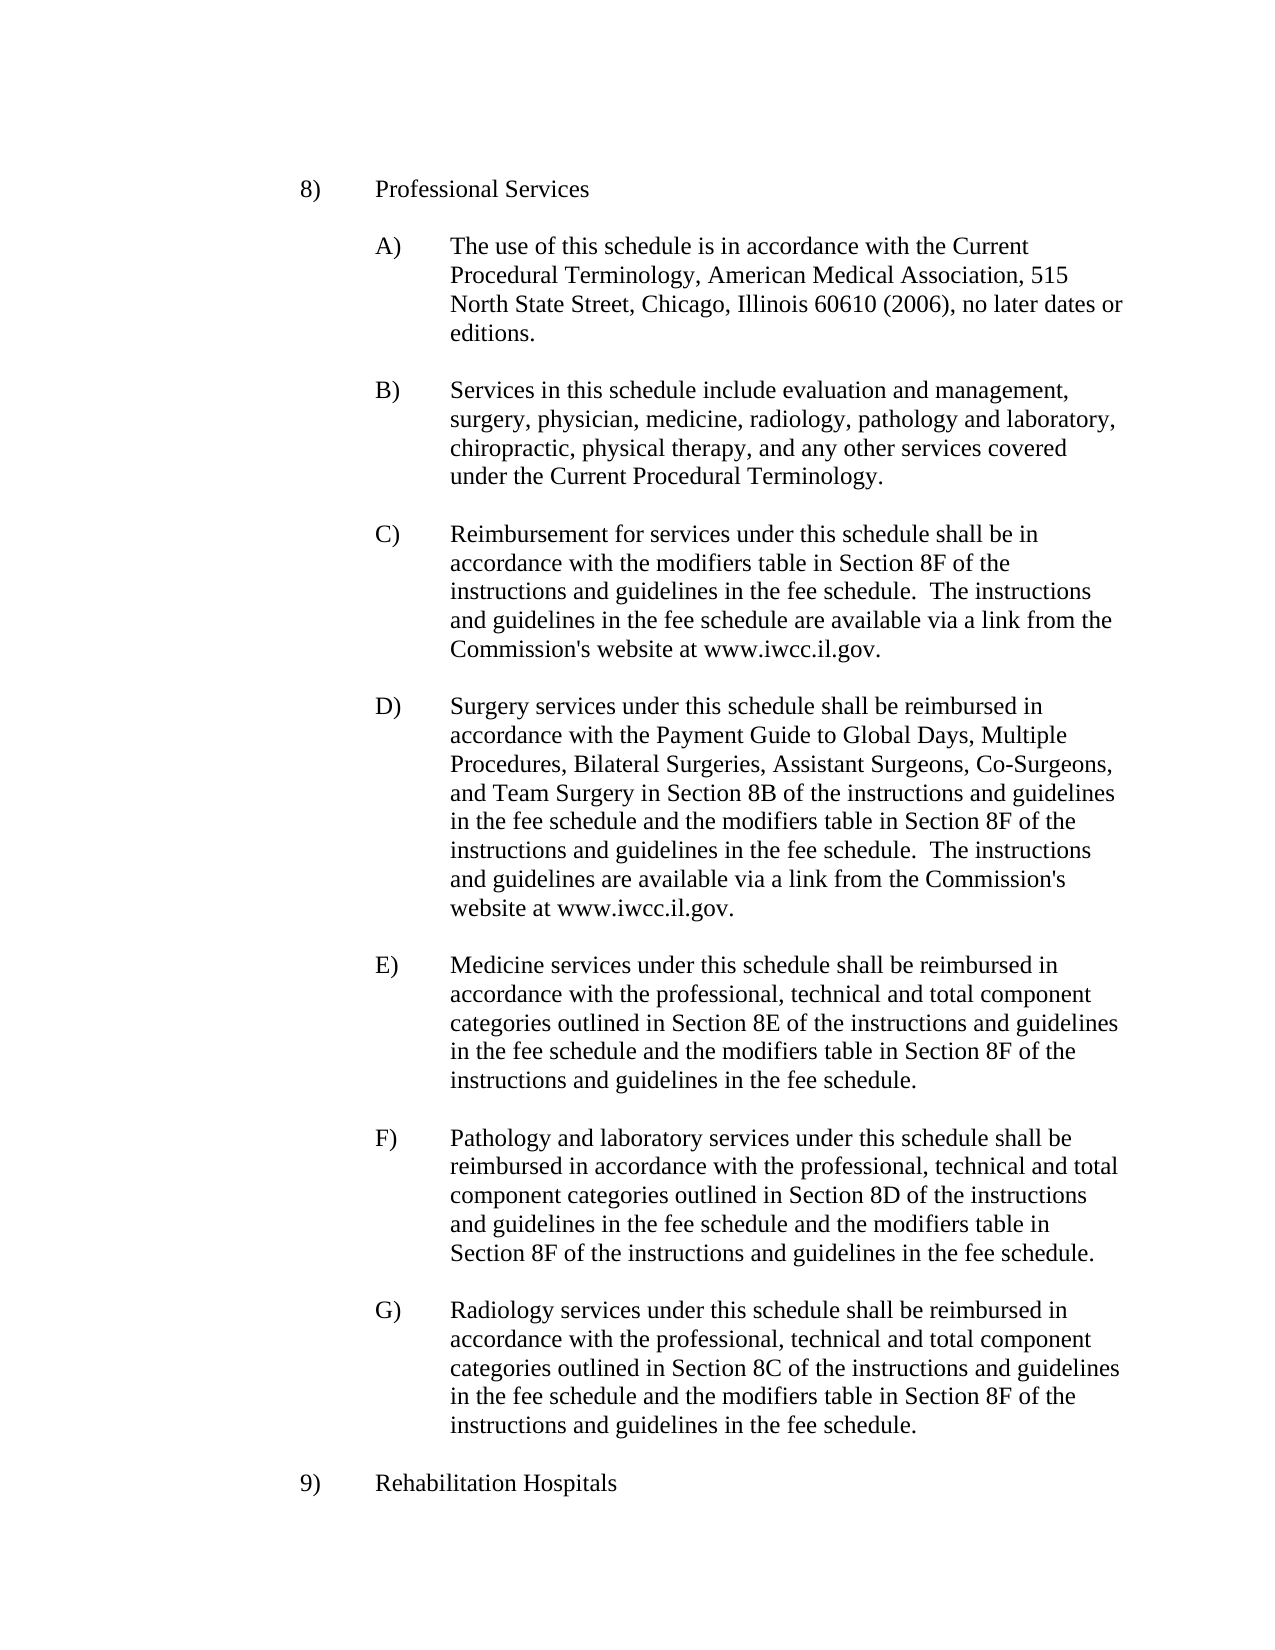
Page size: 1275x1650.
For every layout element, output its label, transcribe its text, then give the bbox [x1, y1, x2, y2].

text E) Medicine services under this schedule shall be reimbursed in accordance with the professional, technical and total component categories outlined in Section 8E of the instructions and guidelines in the fee schedule and the modifiers table in Section 8F of the instructions and guidelines in the fee schedule. [375, 950, 1125, 1094]
text 9) Rehabilitation Hospitals [225, 1468, 1125, 1496]
text C) Reimbursement for services under this schedule shall be in accordance with the modifiers table in Section 8F of the instructions and guidelines in the fee schedule. The instructions and guidelines in the fee schedule are available via a link from the Commission's website at www.iwcc.il.gov. [375, 519, 1125, 663]
text G) Radiology services under this schedule shall be reimbursed in accordance with the professional, technical and total component categories outlined in Section 8C of the instructions and guidelines in the fee schedule and the modifiers table in Section 8F of the instructions and guidelines in the fee schedule. [375, 1295, 1125, 1439]
text 8) Professional Services [225, 174, 1125, 203]
text D) Surgery services under this schedule shall be reimbursed in accordance with the Payment Guide to Global Days, Multiple Procedures, Bilateral Surgeries, Assistant Surgeons, Co-Surgeons, and Team Surgery in Section 8B of the instructions and guidelines in the fee schedule and the modifiers table in Section 8F of the instructions and guidelines in the fee schedule. The instructions and guidelines are available via a link from the Commission's website at www.iwcc.il.gov. [375, 691, 1125, 921]
text F) Pathology and laboratory services under this schedule shall be reimbursed in accordance with the professional, technical and total component categories outlined in Section 8D of the instructions and guidelines in the fee schedule and the modifiers table in Section 8F of the instructions and guidelines in the fee schedule. [375, 1123, 1125, 1266]
text A) The use of this schedule is in accordance with the Current Procedural Terminology, American Medical Association, , , 60610 (2006), no later dates or editions. [375, 231, 1125, 346]
text B) Services in this schedule include evaluation and management, surgery, physician, medicine, radiology, pathology and laboratory, chiropractic, physical therapy, and any other services covered under the Current Procedural Terminology. [375, 375, 1125, 490]
